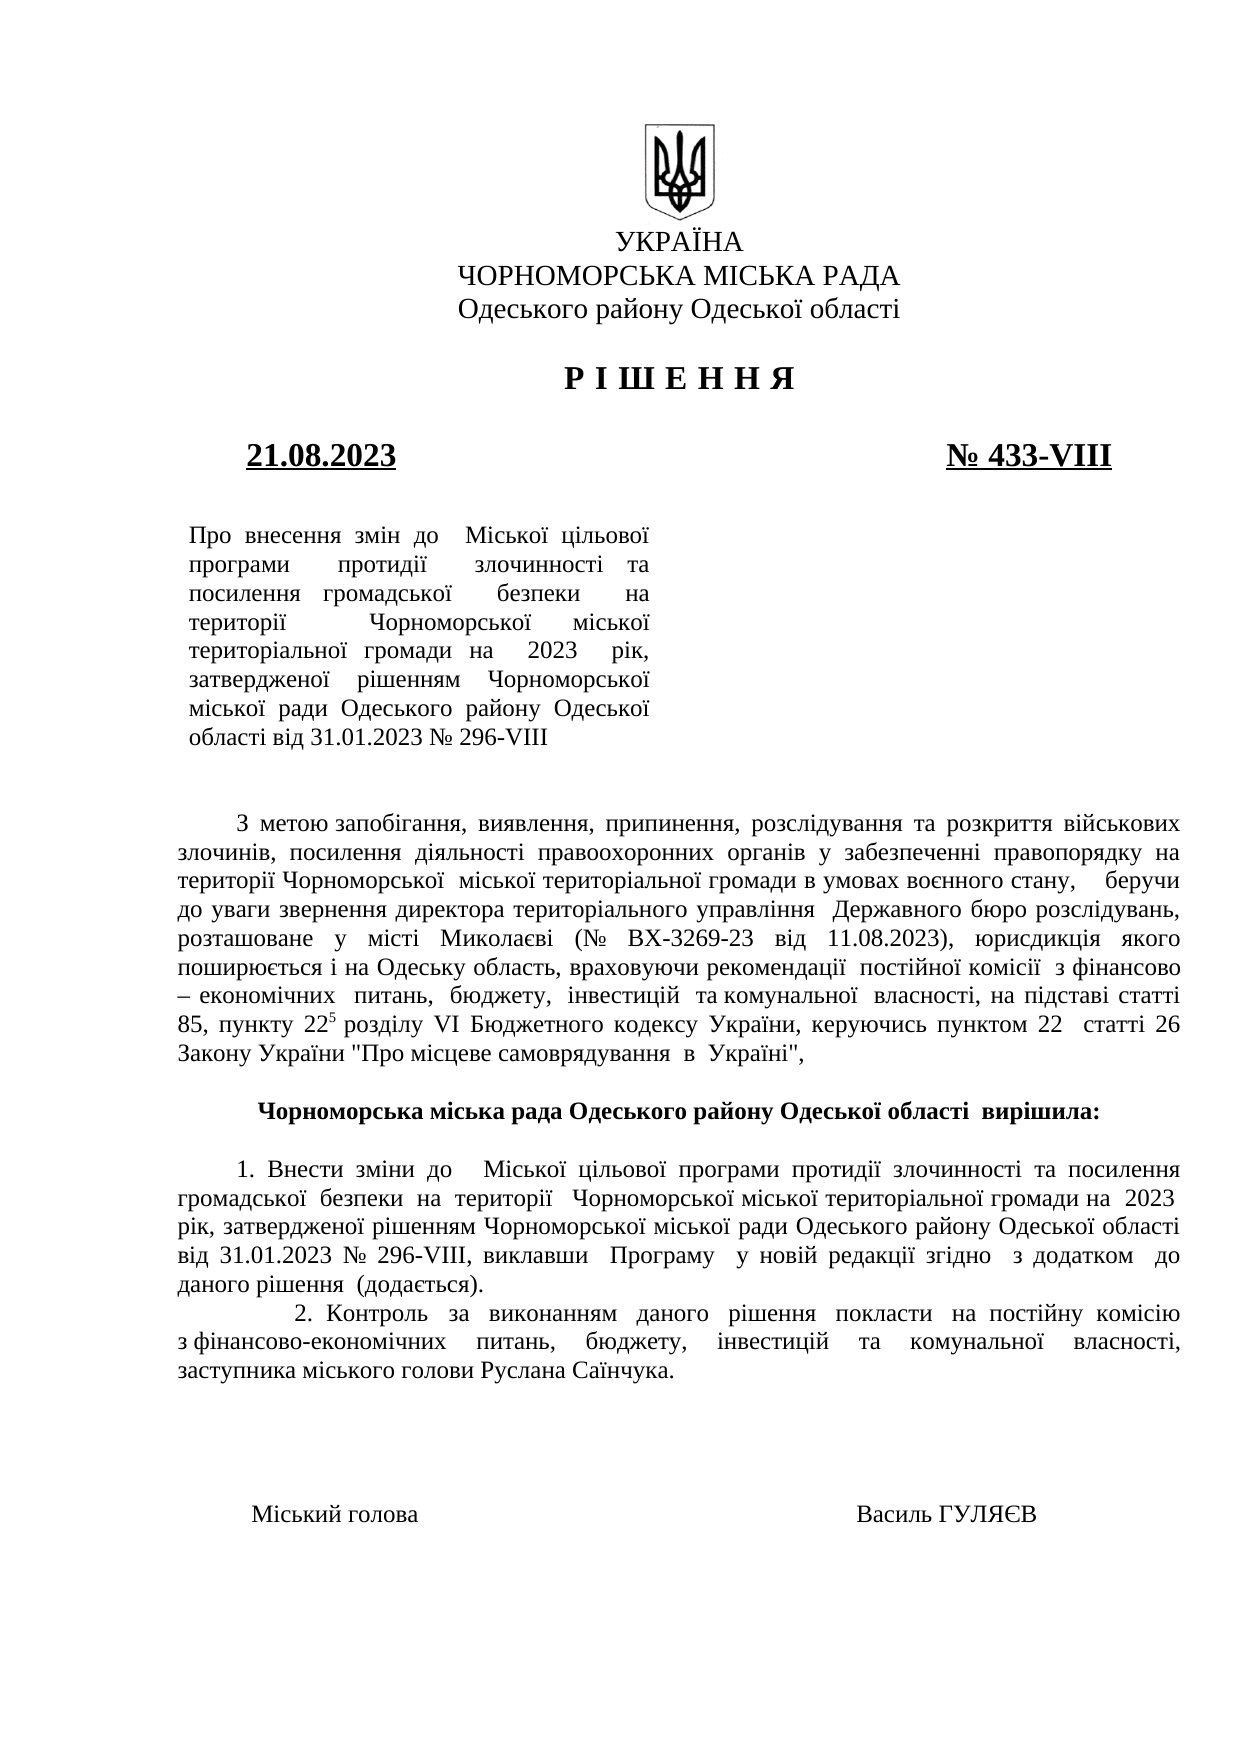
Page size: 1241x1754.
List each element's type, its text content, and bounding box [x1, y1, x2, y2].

text Міський голова Василь ГУЛЯЄВ [177, 1499, 1181, 1528]
text Чорноморська міська рада Одеського району Одеської області вирішила: [177, 1096, 1181, 1125]
text РІШЕННЯ [177, 358, 1181, 397]
text ЧОРНОМОРСЬКА МІСЬКА РАДА [177, 258, 1181, 291]
picture [632, 118, 726, 225]
text 21.08.2023 № 433-VIII [177, 435, 1181, 473]
text З метою запобігання, виявлення, припинення, розслідування та розкриття військових злочинів, посилення діяльності правоохоронних органів у забезпеченні правопорядку на території Чорноморської міської територіальної громади в умовах воєнного стану, беручи до уваги звернення директора територіального управління Державного бюро розслідувань, розташоване у місті Миколаєві (№ ВХ-3269-23 від 11.08.2023), юрисдикція якого поширюється і на Одеську область, враховуючи рекомендації постійної комісії з фінансово – економічних питань, бюджету, інвестицій та комунальної власності, на підставі статті 85, пункту 225 розділу VI Бюджетного кодексу України, керуючись пунктом 22 статті 26 Закону України "Про місцеве самоврядування в Україні", [177, 808, 1181, 1067]
text УКРАЇНА [177, 224, 1181, 258]
text 1. Внести зміни до Міської цільової програми протидії злочинності та посилення громадської безпеки на території Чорноморської міської територіальної громади на 2023 рік, затвердженої рішенням Чорноморської міської ради Одеського району Одеської області від 31.01.2023 № 296-VIII, виклавши Програму у новій редакції згідно з додатком до даного рішення (додається). [177, 1154, 1181, 1298]
text 2. Контроль за виконанням даного рішення покласти на постійну комісію з фінансово-економічних питань, бюджету, інвестицій та комунальної власності, заступника міського голови Руслана Саїнчука. [177, 1298, 1181, 1384]
text Одеського району Одеської області [177, 291, 1181, 325]
table_header Про внесення змін до Міської цільової програми протидії злочинності та посилення громадської безпеки на території Чорноморської міської територіальної громади на 2023 рік, затвердженої рішенням Чорноморської міської ради Одеського району Одеської області від 31.01.2023 № 296-VIII [177, 521, 661, 751]
